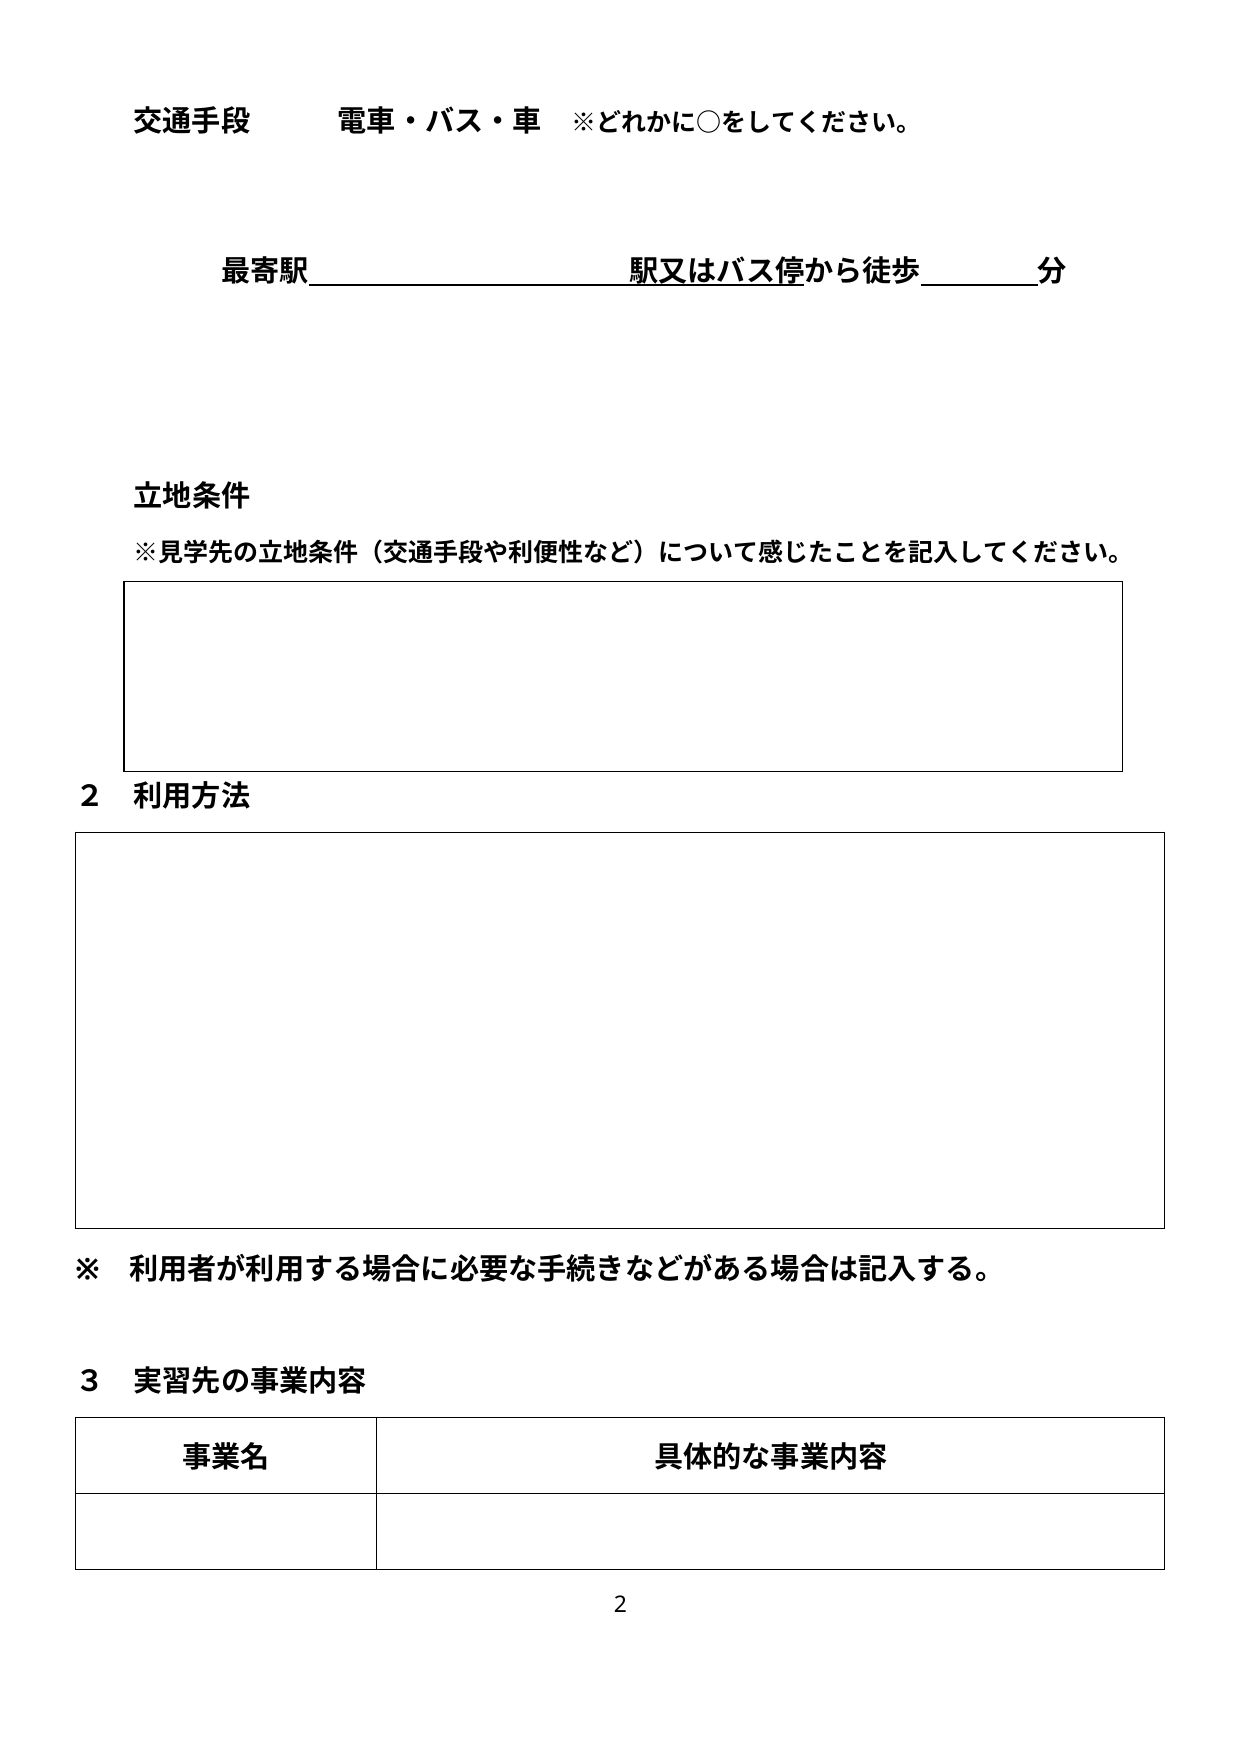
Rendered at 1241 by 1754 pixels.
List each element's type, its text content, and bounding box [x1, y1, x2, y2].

text ※ 利用者が利用する場合に必要な手続きなどがある場合は記入する。 [75, 1229, 1165, 1304]
text 最寄駅 駅又はバス停から徒歩 分 [75, 232, 1165, 307]
table_cell [377, 1494, 1164, 1569]
table_header 具体的な事業内容 [377, 1418, 1164, 1493]
text 交通手段 電車・バス・車 ※どれかに○をしてください。 [75, 82, 1165, 157]
text ３ 実習先の事業内容 [75, 1342, 1165, 1417]
table_cell [76, 1494, 376, 1569]
text ２ 利用方法 [75, 757, 1165, 832]
table_header [76, 833, 1164, 1228]
text 立地条件 [75, 457, 1165, 532]
text ※見学先の立地条件（交通手段や利便性など）について感じたことを記入してください。 [75, 532, 1165, 569]
table_header 事業名 [76, 1418, 376, 1493]
